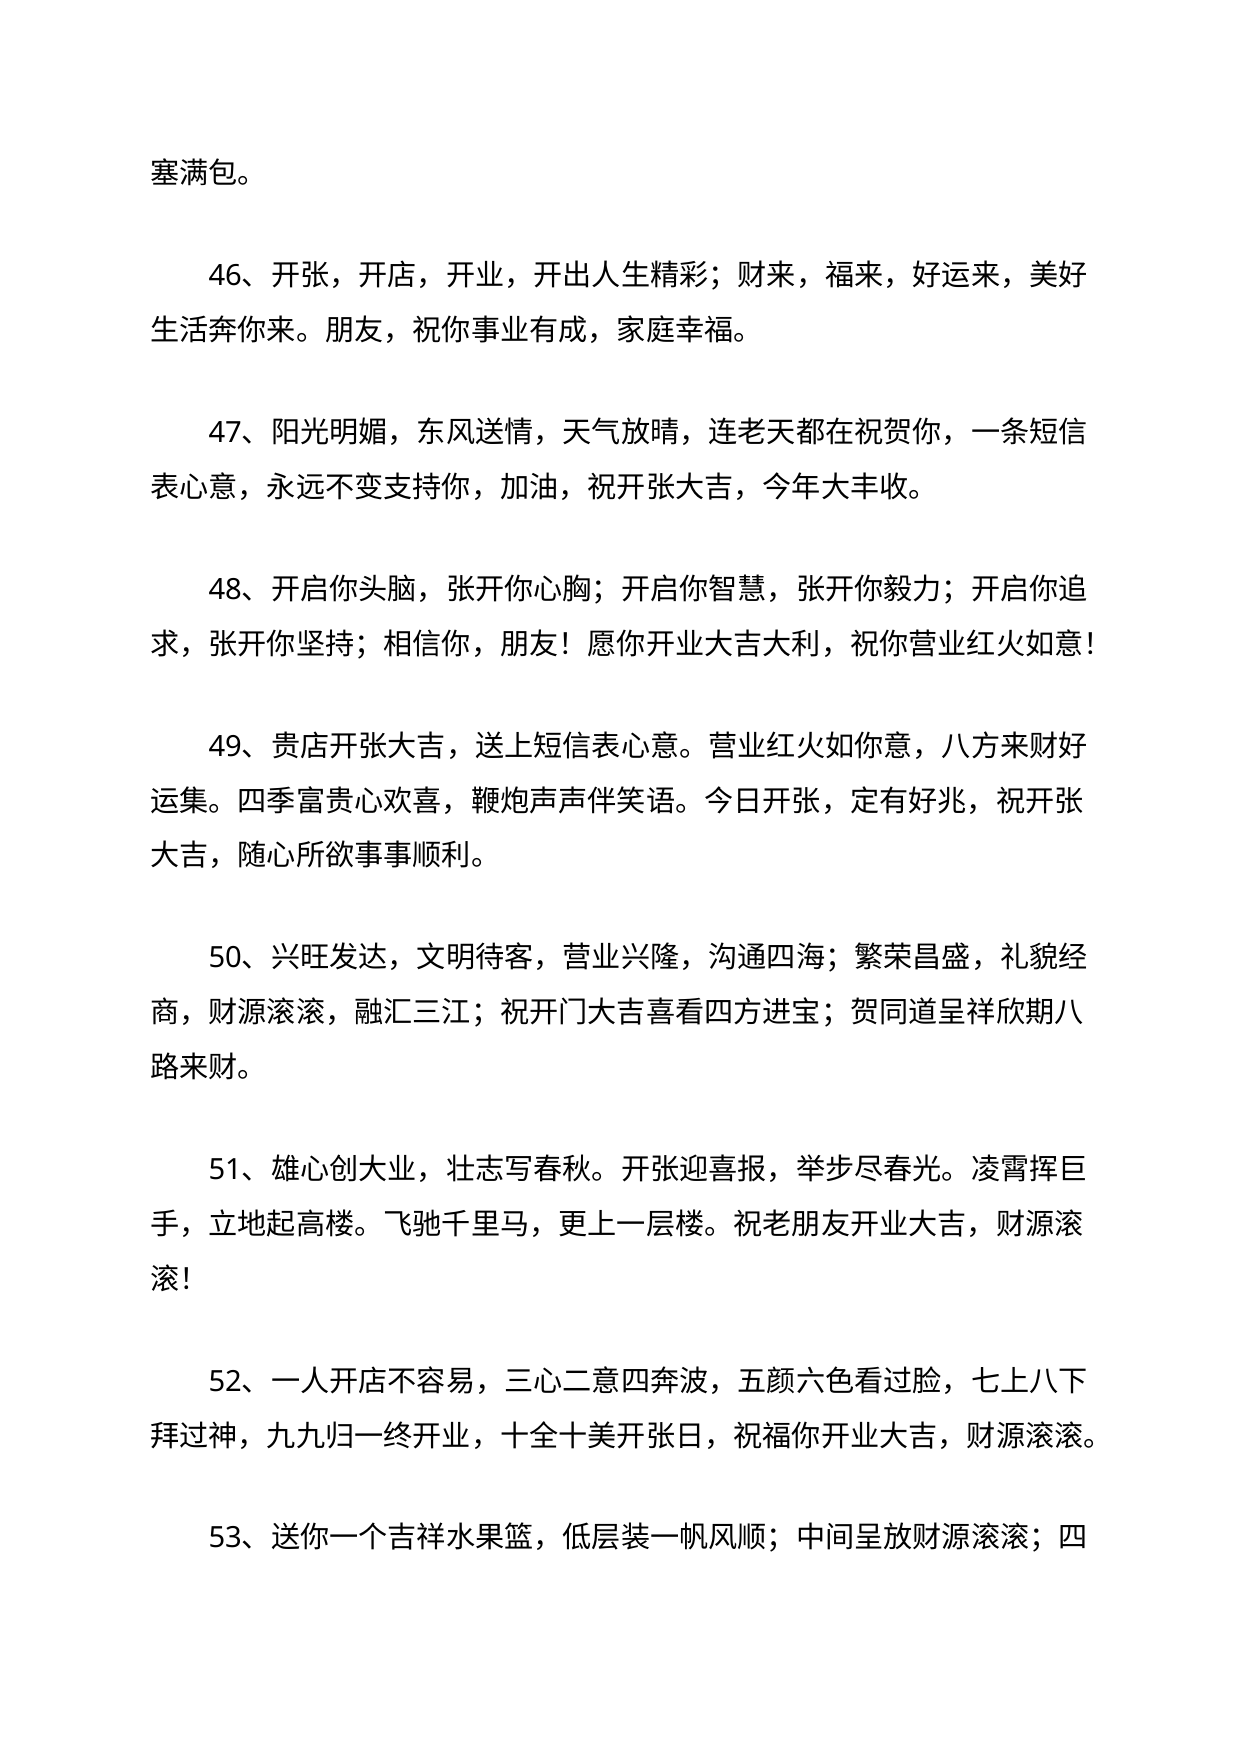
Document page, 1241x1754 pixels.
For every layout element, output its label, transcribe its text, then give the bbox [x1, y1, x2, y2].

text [150, 1514, 1090, 1556]
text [150, 150, 1090, 192]
text 52、一人开店不容易，三心二意四奔波，五颜六色看过脸，七上八下拜过神，九九归一终开业，十全十美开张日，祝福你开业大吉，财源滚滚。 [150, 1357, 1090, 1454]
text 49、贵店开张大吉，送上短信表心意。营业红火如你意，八方来财好运集。四季富贵心欢喜，鞭炮声声伴笑语。今日开张，定有好兆，祝开张大吉，随心所欲事事顺利。 [150, 722, 1090, 874]
text 51、雄心创大业，壮志写春秋。开张迎喜报，举步尽春光。凌霄挥巨手，立地起高楼。飞驰千里马，更上一层楼。祝老朋友开业大吉，财源滚滚！ [150, 1145, 1090, 1298]
text 47、阳光明媚，东风送情，天气放晴，连老天都在祝贺你，一条短信表心意，永远不变支持你，加油，祝开张大吉，今年大丰收。 [150, 408, 1090, 506]
text 48、开启你头脑，张开你心胸；开启你智慧，张开你毅力；开启你追求，张开你坚持；相信你，朋友！愿你开业大吉大利，祝你营业红火如意！ [150, 565, 1090, 663]
text 50、兴旺发达，文明待客，营业兴隆，沟通四海；繁荣昌盛，礼貌经商，财源滚滚，融汇三江；祝开门大吉喜看四方进宝；贺同道呈祥欣期八路来财。 [150, 934, 1090, 1086]
text 46、开张，开店，开业，开出人生精彩；财来，福来，好运来，美好生活奔你来。朋友，祝你事业有成，家庭幸福。 [150, 252, 1090, 349]
